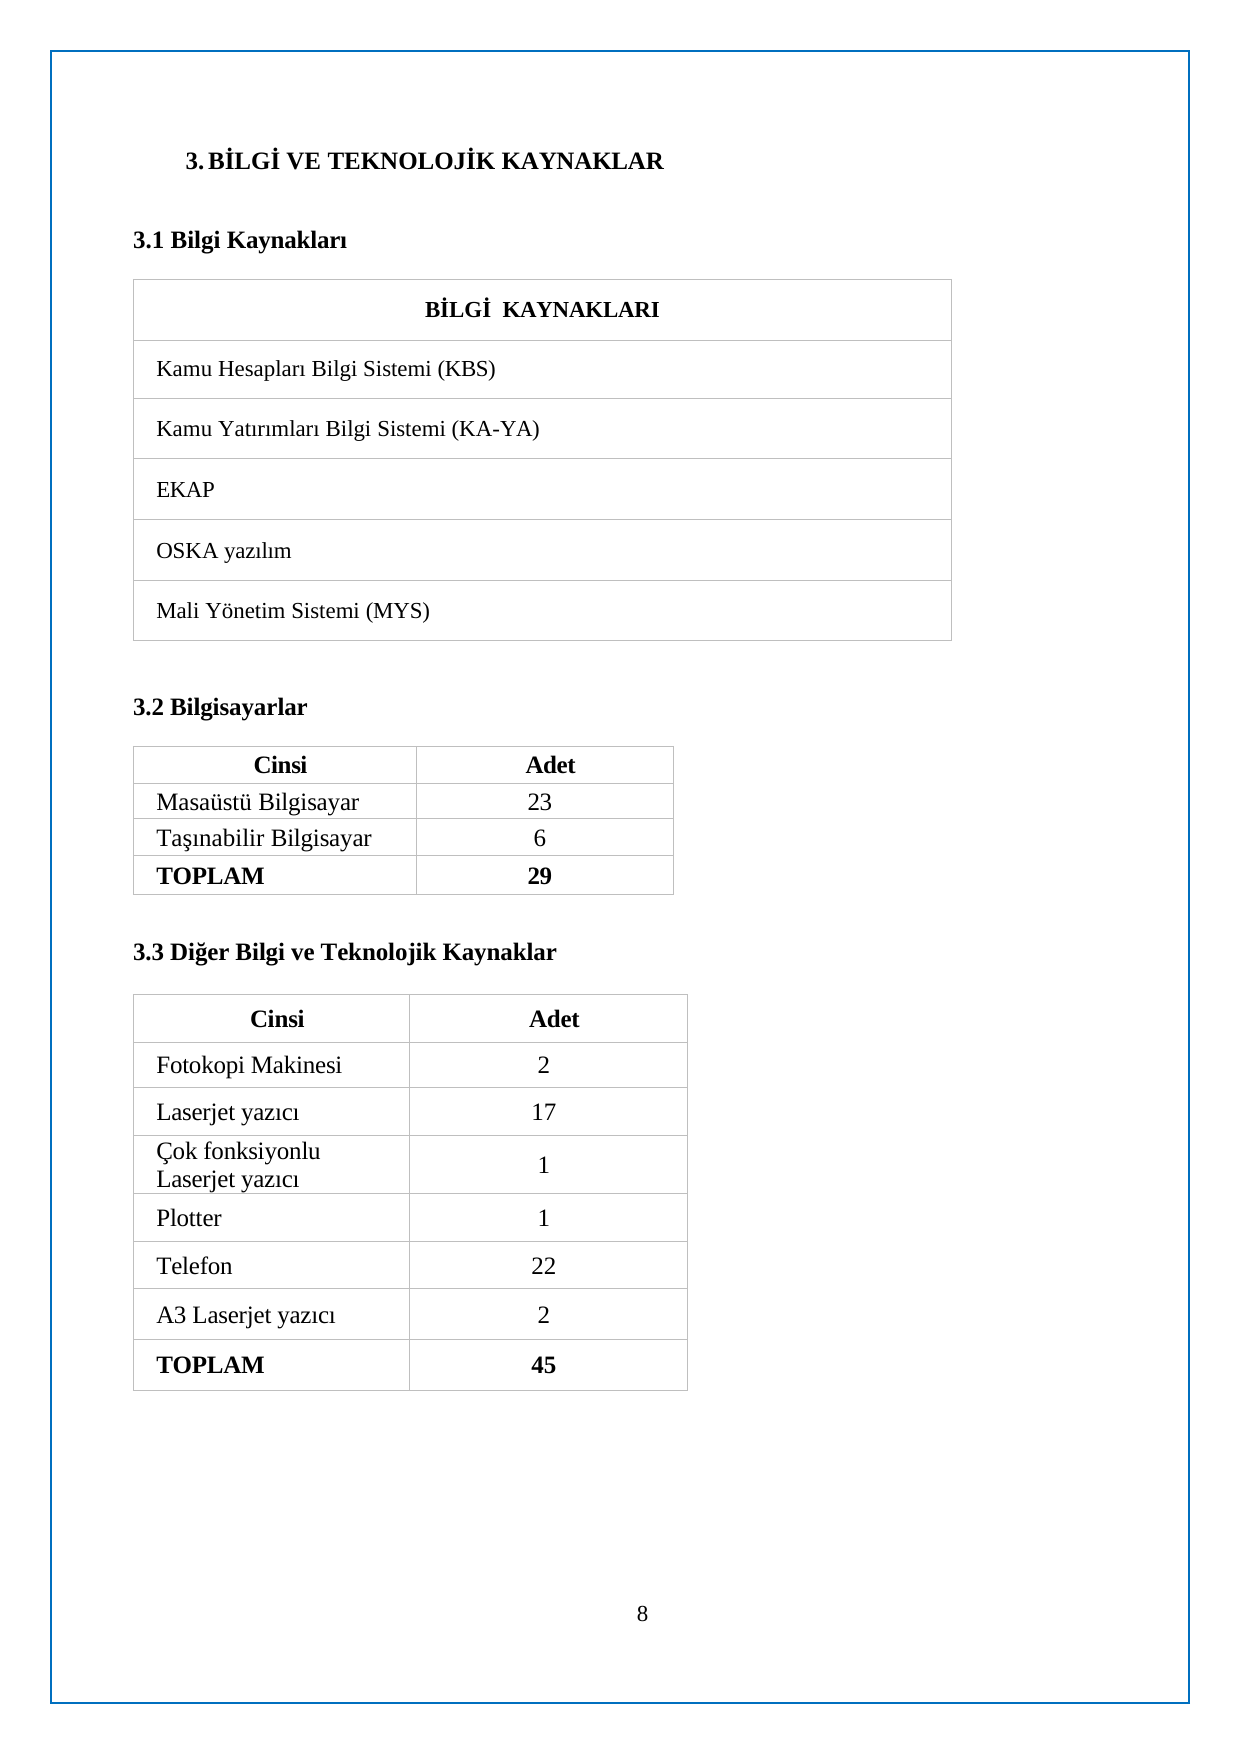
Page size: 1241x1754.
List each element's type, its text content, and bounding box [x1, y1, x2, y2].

table_cell 23 [417, 784, 673, 818]
table_cell Laserjet yazıcı [134, 1088, 409, 1135]
table_cell 6 [417, 819, 673, 855]
table_cell Çok fonksiyonlu Laserjet yazıcı [134, 1136, 409, 1193]
table_cell 17 [410, 1088, 687, 1135]
table_cell TOPLAM [134, 856, 416, 894]
table_cell 29 [417, 856, 673, 894]
table_cell TOPLAM [134, 1340, 409, 1389]
table_cell 22 [410, 1242, 687, 1288]
table_cell Fotokopi Makinesi [134, 1043, 409, 1087]
text 3.2 Bilgisayarlar [133, 692, 1152, 721]
table_cell Taşınabilir Bilgisayar [134, 819, 416, 855]
table_header Adet [417, 747, 673, 783]
table_header BİLGİ KAYNAKLARI [134, 280, 951, 339]
table_header Cinsi [134, 747, 416, 783]
subtitle BİLGİ VE TEKNOLOJİK KAYNAKLAR [185, 146, 1152, 174]
table_header Cinsi [134, 995, 409, 1042]
table_cell Telefon [134, 1242, 409, 1288]
table_cell Mali Yönetim Sistemi (MYS) [134, 581, 951, 640]
table_cell OSKA yazılım [134, 520, 951, 580]
table_cell Plotter [134, 1194, 409, 1241]
table_cell 1 [410, 1136, 687, 1193]
table_cell Kamu Hesapları Bilgi Sistemi (KBS) [134, 341, 951, 398]
subtitle 3.1 Bilgi Kaynakları [133, 225, 1152, 253]
table_cell 45 [410, 1340, 687, 1389]
table_cell Masaüstü Bilgisayar [134, 784, 416, 818]
table_cell Kamu Yatırımları Bilgi Sistemi (KA-YA) [134, 399, 951, 458]
table_cell A3 Laserjet yazıcı [134, 1289, 409, 1339]
table_cell 2 [410, 1289, 687, 1339]
table_header Adet [410, 995, 687, 1042]
table_cell EKAP [134, 459, 951, 519]
table_cell 1 [410, 1194, 687, 1241]
table_cell 2 [410, 1043, 687, 1087]
text 3.3 Diğer Bilgi ve Teknolojik Kaynaklar [133, 937, 1152, 966]
